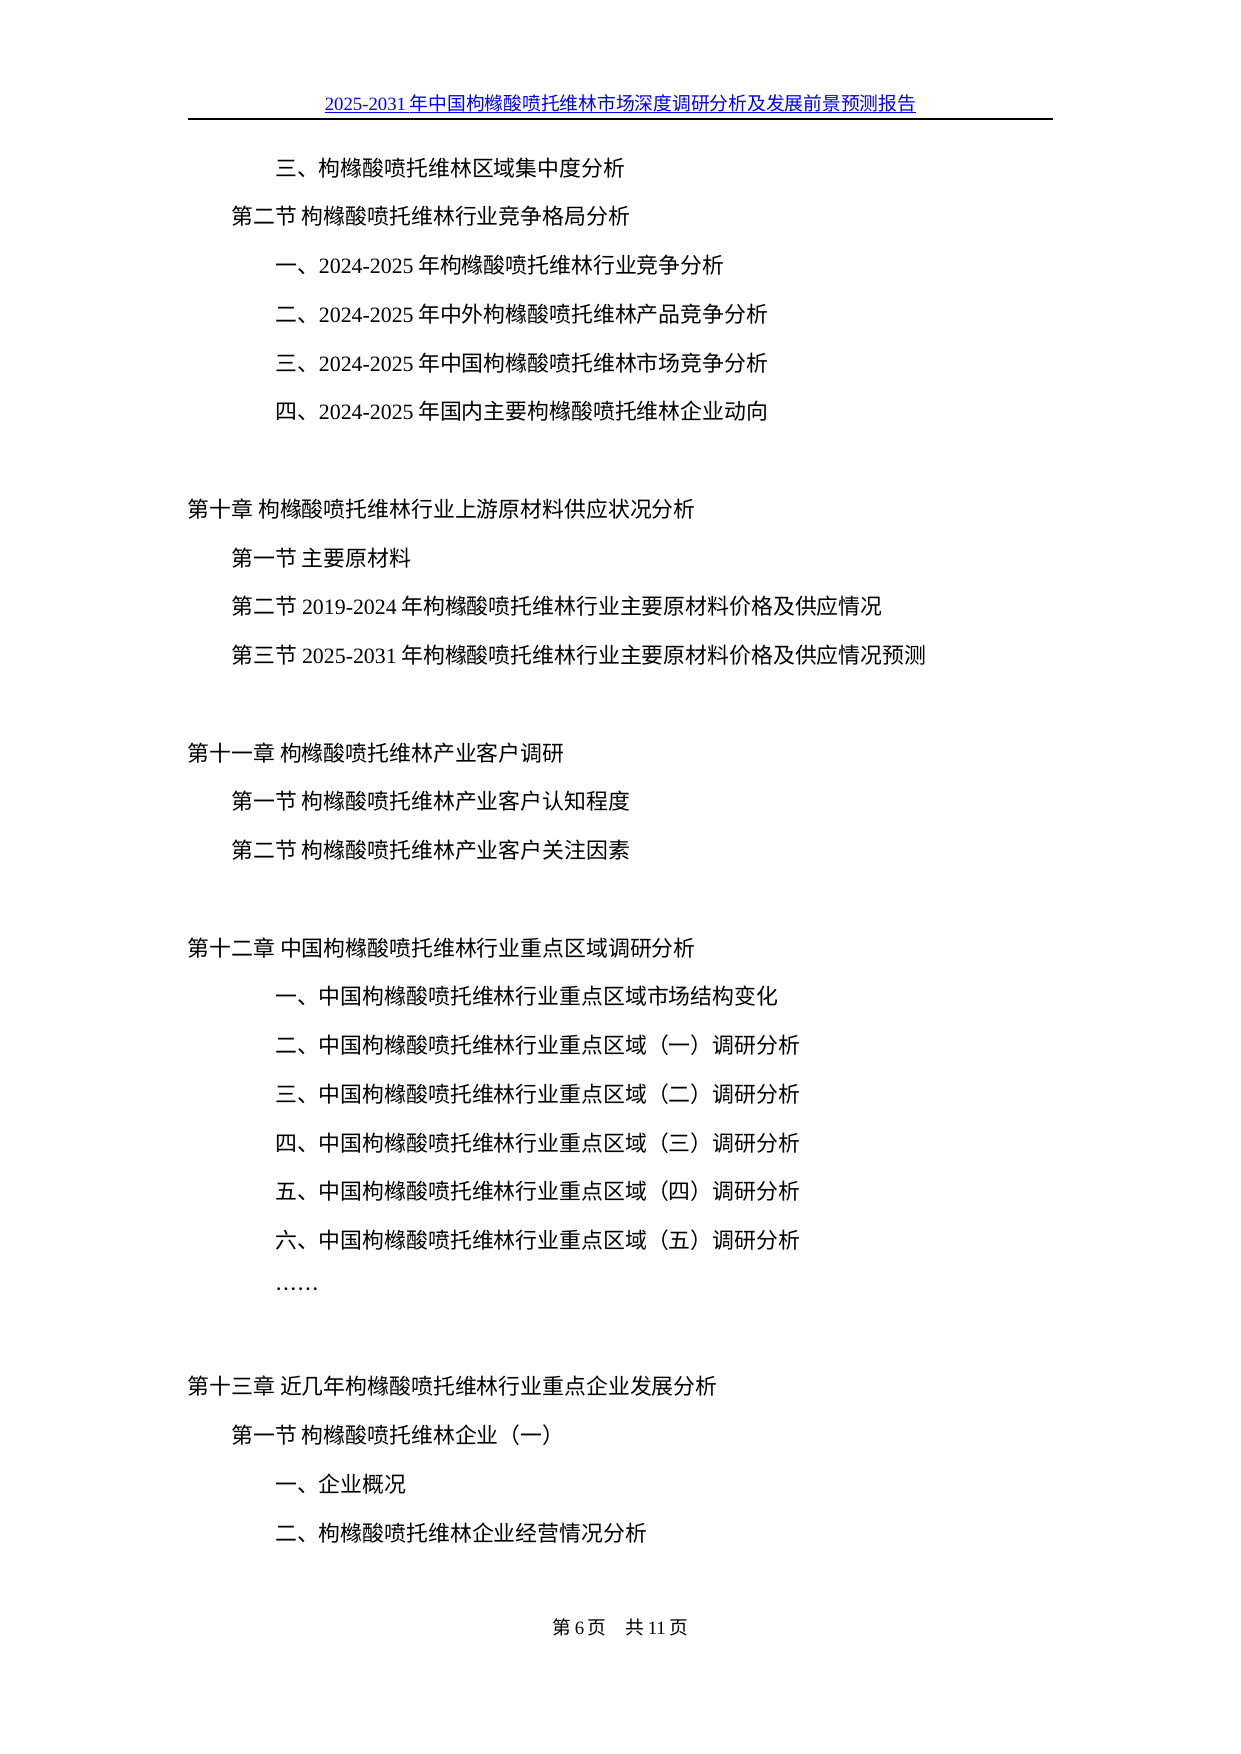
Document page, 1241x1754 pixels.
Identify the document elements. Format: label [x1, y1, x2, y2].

text [187, 150, 1053, 1548]
